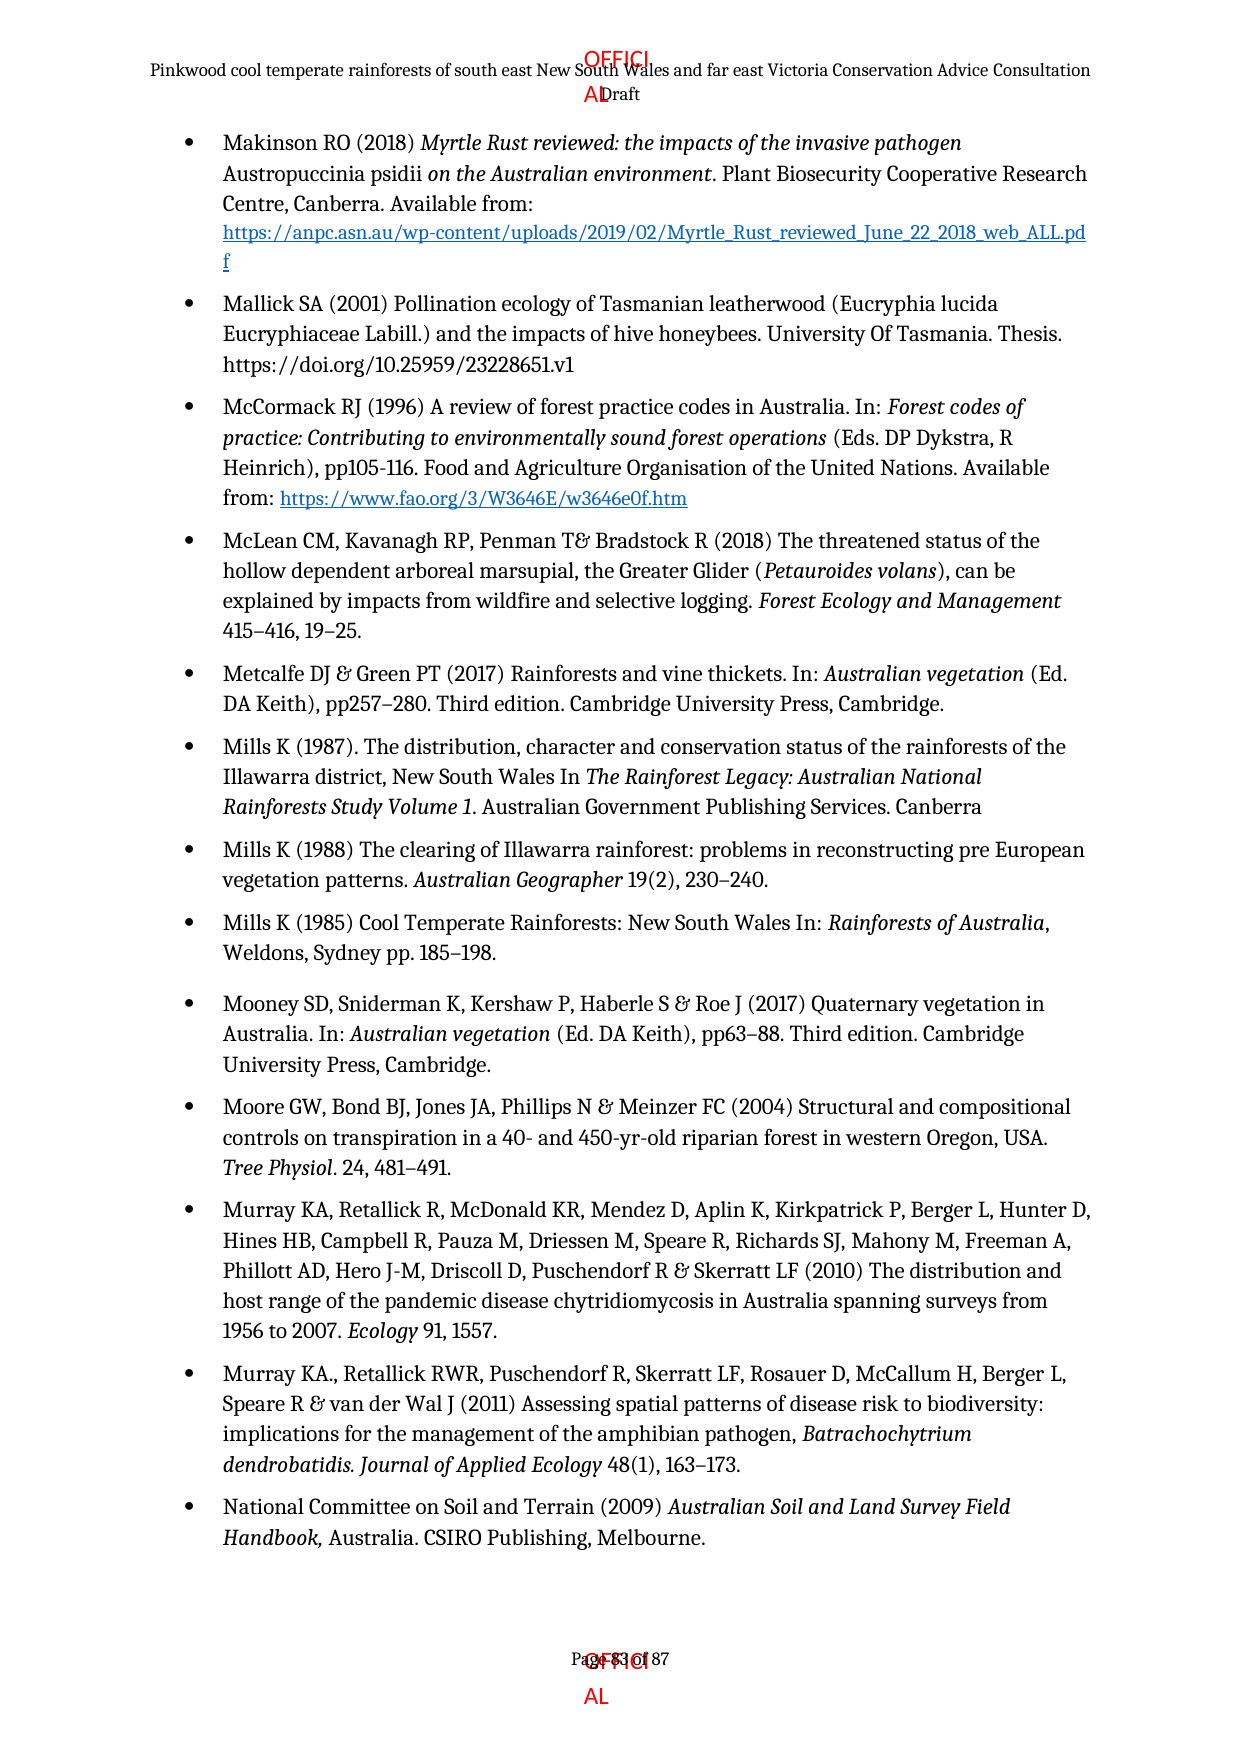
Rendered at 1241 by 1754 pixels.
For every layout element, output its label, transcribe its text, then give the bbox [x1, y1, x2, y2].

list McLean CM, Kavanagh RP, Penman T& Bradstock R (2018) The threatened status of the hollow dependent arboreal marsupial, the Greater Glider (Petauroides volans), can be explained by impacts from wildfire and selective logging. Forest Ecology and Management 415–416, 19–25. [185, 527, 1092, 644]
list Mills K (1985) Cool Temperate Rainforests: New South Wales In: Rainforests of Australia, Weldons, Sydney pp. 185–198. [185, 910, 1092, 966]
list Mallick SA (2001) Pollination ecology of Tasmanian leatherwood (Eucryphia lucida Eucryphiaceae Labill.) and the impacts of hive honeybees. University Of Tasmania. Thesis. https://doi.org/10.25959/23228651.v1 [185, 291, 1092, 378]
list Murray KA., Retallick RWR, Puschendorf R, Skerratt LF, Rosauer D, McCallum H, Berger L, Speare R & van der Wal J (2011) Assessing spatial patterns of disease risk to biodiversity: implications for the management of the amphibian pathogen, Batrachochytrium dendrobatidis. Journal of Applied Ecology 48(1), 163–173. [185, 1361, 1092, 1478]
list Mooney SD, Sniderman K, Kershaw P, Haberle S & Roe J (2017) Quaternary vegetation in Australia. In: Australian vegetation (Ed. DA Keith), pp63–88. Third edition. Cambridge University Press, Cambridge. [185, 991, 1092, 1078]
list Mills K (1988) The clearing of Illawarra rainforest: problems in reconstructing pre European vegetation patterns. Australian Geographer 19(2), 230–240. [185, 837, 1092, 893]
list National Committee on Soil and Terrain (2009) Australian Soil and Land Survey Field Handbook, Australia. CSIRO Publishing, Melbourne. [185, 1494, 1092, 1551]
list Makinson RO (2018) Myrtle Rust reviewed: the impacts of the invasive pathogen Austropuccinia psidii on the Australian environment. Plant Biosecurity Cooperative Research Centre, Canberra. Available from: https://anpc.asn.au/wp-content/uploads/2019/02/Myrtle_Rust_reviewed_June_22_2018_web_ALL.pdf [185, 130, 1092, 274]
list McCormack RJ (1996) A review of forest practice codes in Australia. In: Forest codes of practice: Contributing to environmentally sound forest operations (Eds. DP Dykstra, R Heinrich), pp105-116. Food and Agriculture Organisation of the United Nations. Available from: https://www.fao.org/3/W3646E/w3646e0f.htm [185, 394, 1092, 511]
list Murray KA, Retallick R, McDonald KR, Mendez D, Aplin K, Kirkpatrick P, Berger L, Hunter D, Hines HB, Campbell R, Pauza M, Driessen M, Speare R, Richards SJ, Mahony M, Freeman A, Phillott AD, Hero J-M, Driscoll D, Puschendorf R & Skerratt LF (2010) The distribution and host range of the pandemic disease chytridiomycosis in Australia spanning surveys from 1956 to 2007. Ecology 91, 1557. [185, 1197, 1092, 1344]
list Moore GW, Bond BJ, Jones JA, Phillips N & Meinzer FC (2004) Structural and compositional controls on transpiration in a 40- and 450-yr-old riparian forest in western Oregon, USA. Tree Physiol. 24, 481–491. [185, 1094, 1092, 1181]
list Metcalfe DJ & Green PT (2017) Rainforests and vine thickets. In: Australian vegetation (Ed. DA Keith), pp257–280. Third edition. Cambridge University Press, Cambridge. [185, 661, 1092, 717]
list Mills K (1987). The distribution, character and conservation status of the rainforests of the Illawarra district, New South Wales In The Rainforest Legacy: Australian National Rainforests Study Volume 1. Australian Government Publishing Services. Canberra [185, 734, 1092, 820]
